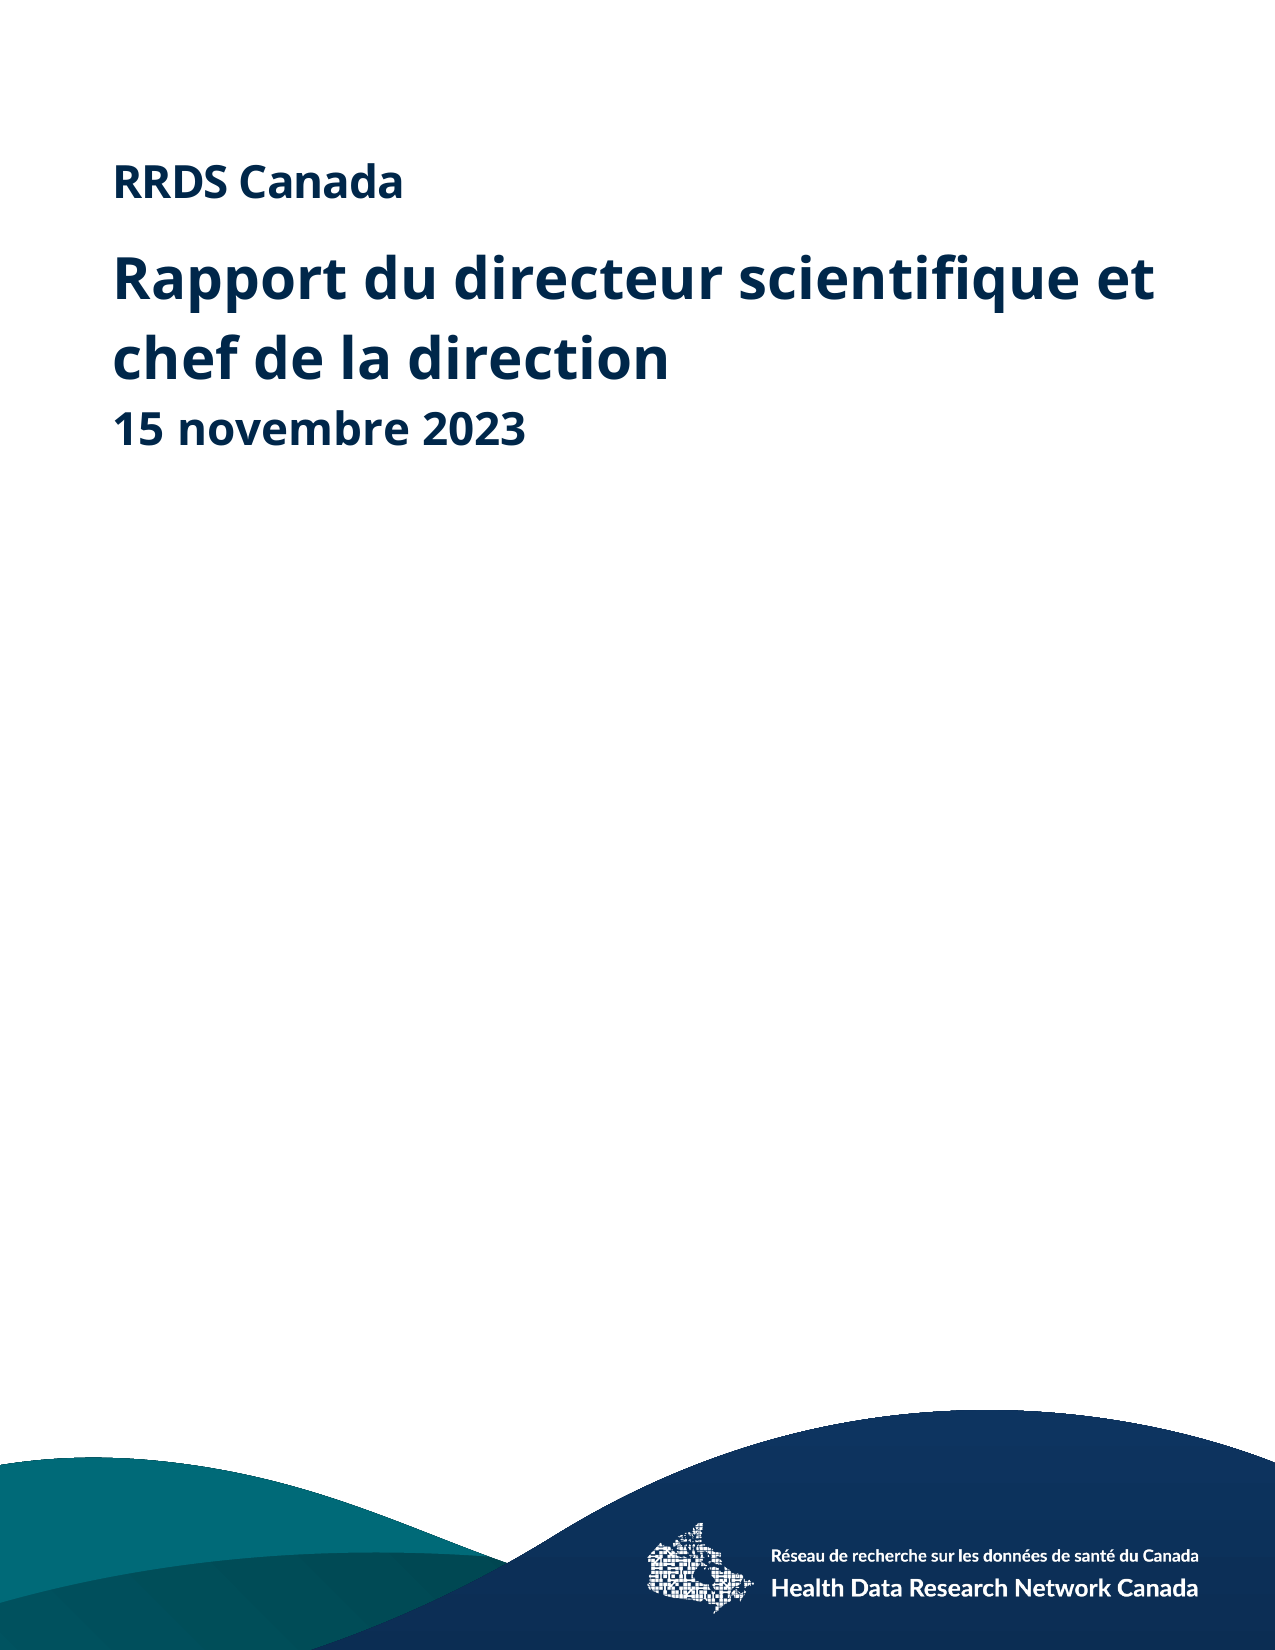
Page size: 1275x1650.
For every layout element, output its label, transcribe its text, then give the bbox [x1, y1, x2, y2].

text 15 novembre 2023 [112, 396, 1162, 459]
picture [631, 1494, 1209, 1642]
title RRDS Canada [112, 150, 1162, 212]
subtitle Rapport du directeur scientifique et chef de la direction [112, 237, 1162, 396]
